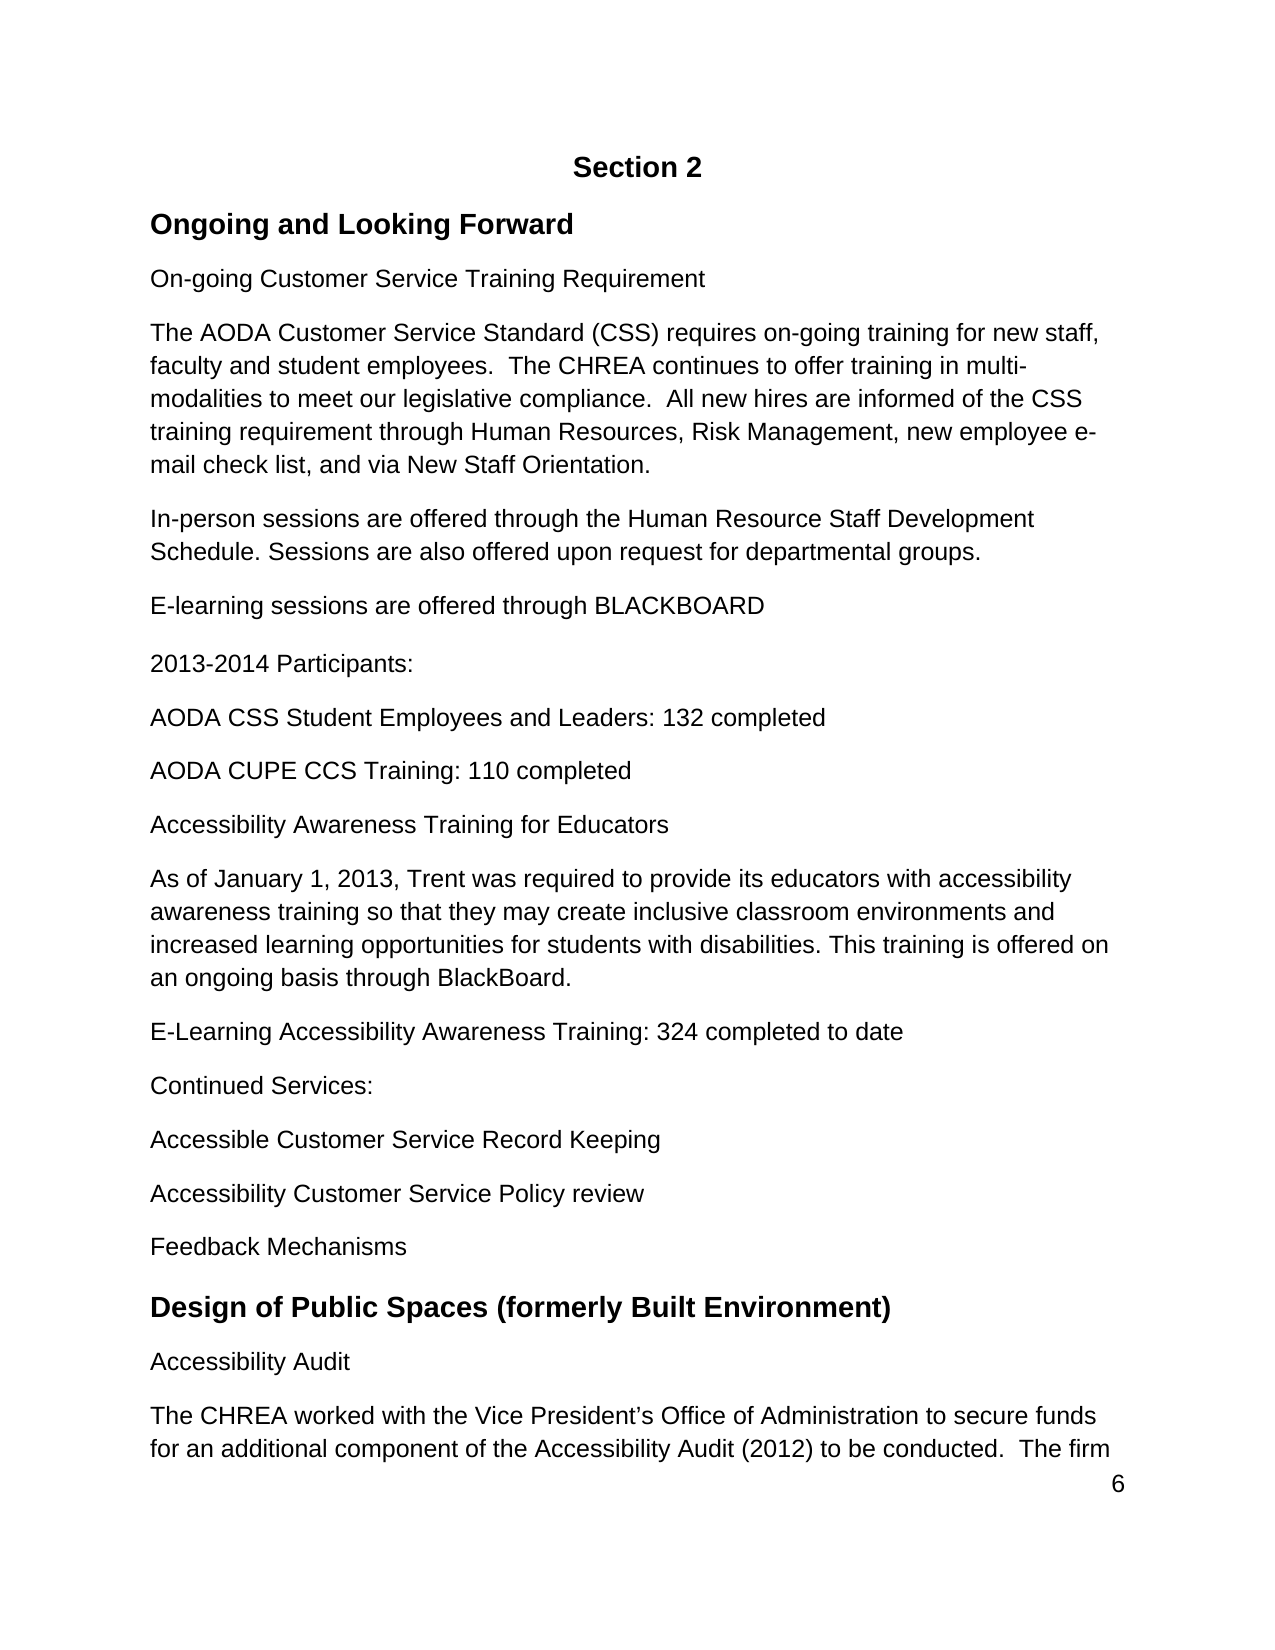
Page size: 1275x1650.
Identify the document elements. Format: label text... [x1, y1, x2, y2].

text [150, 1401, 1125, 1463]
subtitle Ongoing and Looking Forward [150, 207, 1125, 241]
subtitle Continued Services: [150, 1071, 1125, 1099]
text 2013-2014 Participants: [150, 649, 1125, 677]
text AODA CSS Student Employees and Leaders: 132 completed [150, 702, 1125, 731]
subtitle Accessibility Audit [150, 1347, 1125, 1376]
text As of January 1, 2013, Trent was required to provide its educators with accessibility awareness training so that they may create inclusive classroom environments and increased learning opportunities for students with disabilities. This training is offered on an ongoing basis through BlackBoard. [150, 864, 1125, 992]
text Feedback Mechanisms [150, 1232, 1125, 1261]
text The AODA Customer Service Standard (CSS) requires on-going training for new staff, faculty and student employees. The CHREA continues to offer training in multi-modalities to meet our legislative compliance. All new hires are informed of the CSS training requirement through Human Resources, Risk Management, new employee e-mail check list, and via New Staff Orientation. [150, 318, 1125, 479]
subtitle Design of Public Spaces (formerly Built Environment) [150, 1290, 1125, 1324]
text In-person sessions are offered through the Human Resource Staff Development Schedule. Sessions are also offered upon request for departmental groups. [150, 504, 1125, 566]
text E-Learning Accessibility Awareness Training: 324 completed to date [150, 1017, 1125, 1046]
text AODA CUPE CCS Training: 110 completed [150, 756, 1125, 785]
text Accessible Customer Service Record Keeping [150, 1125, 1125, 1153]
subtitle Section 2 [150, 150, 1125, 183]
subtitle Accessibility Awareness Training for Educators [150, 810, 1125, 839]
text E-learning sessions are offered through BLACKBOARD [150, 591, 1125, 619]
text Accessibility Customer Service Policy review [150, 1178, 1125, 1207]
subtitle On-going Customer Service Training Requirement [150, 264, 1125, 293]
